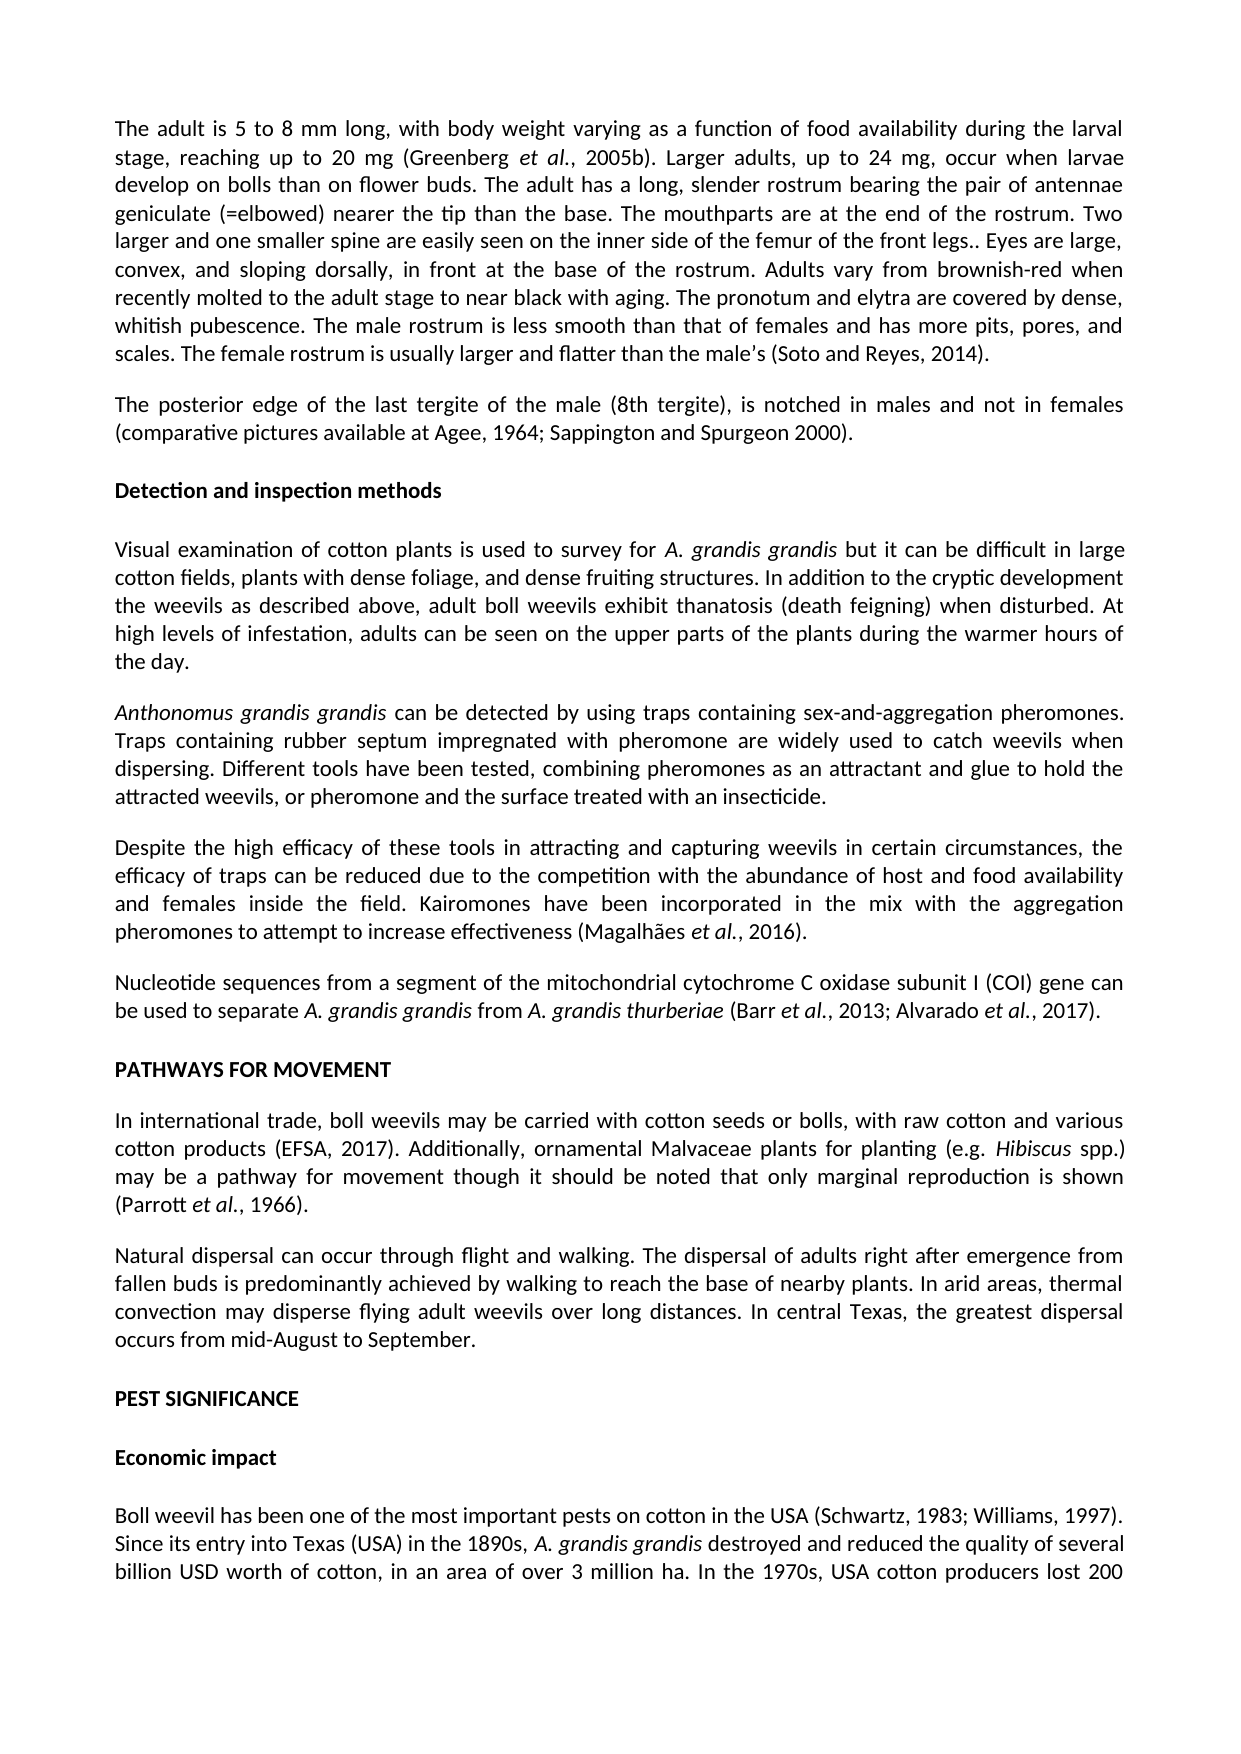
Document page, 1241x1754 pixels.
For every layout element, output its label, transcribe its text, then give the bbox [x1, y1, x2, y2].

text PATHWAYS FOR MOVEMENT [114, 1055, 1126, 1083]
text The posterior edge of the last tergite of the male (8th tergite), is notched in males and not in females (comparative pictures available at Agee, 1964; Sappington and Spurgeon 2000). [114, 390, 1126, 446]
text In international trade, boll weevils may be carried with cotton seeds or bolls, with raw cotton and various cotton products (EFSA, 2017). Additionally, ornamental Malvaceae plants for planting (e.g. Hibiscus spp.) may be a pathway for movement though it should be noted that only marginal reproduction is shown (Parrott et al., 1966). [114, 1106, 1126, 1218]
text Despite the high efficacy of these tools in attracting and capturing weevils in certain circumstances, the efficacy of traps can be reduced due to the competition with the abundance of host and food availability and females inside the field. Kairomones have been incorporated in the mix with the aggregation pheromones to attempt to increase effectiveness (Magalhães et al., 2016). [114, 833, 1126, 945]
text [114, 1501, 1126, 1586]
text The adult is 5 to 8 mm long, with body weight varying as a function of food availability during the larval stage, reaching up to 20 mg (Greenberg et al., 2005b). Larger adults, up to 24 mg, occur when larvae develop on bolls than on flower buds. The adult has a long, slender rostrum bearing the pair of antennae geniculate (=elbowed) nearer the tip than the base. The mouthparts are at the end of the rostrum. Two larger and one smaller spine are easily seen on the inner side of the femur of the front legs.. Eyes are large, convex, and sloping dorsally, in front at the base of the rostrum. Adults vary from brownish-red when recently molted to the adult stage to near black with aging. The pronotum and elytra are covered by dense, whitish pubescence. The male rostrum is less smooth than that of females and has more pits, pores, and scales. The female rostrum is usually larger and flatter than the male’s (Soto and Reyes, 2014). [114, 114, 1126, 367]
text Anthonomus grandis grandis can be detected by using traps containing sex-and-aggregation pheromones. Traps containing rubber septum impregnated with pheromone are widely used to catch weevils when dispersing. Different tools have been tested, combining pheromones as an attractant and glue to hold the attracted weevils, or pheromone and the surface treated with an insecticide. [114, 698, 1126, 810]
text Detection and inspection methods [114, 476, 1126, 504]
text Nucleotide sequences from a segment of the mitochondrial cytochrome C oxidase subunit I (COI) gene can be used to separate A. grandis grandis from A. grandis thurberiae (Barr et al., 2013; Alvarado et al., 2017). [114, 968, 1126, 1024]
text PEST SIGNIFICANCE [114, 1384, 1126, 1412]
text Natural dispersal can occur through flight and walking. The dispersal of adults right after emergence from fallen buds is predominantly achieved by walking to reach the base of nearby plants. In arid areas, thermal convection may disperse flying adult weevils over long distances. In central Texas, the greatest dispersal occurs from mid-August to September. [114, 1241, 1126, 1353]
text Visual examination of cotton plants is used to survey for A. grandis grandis but it can be difficult in large cotton fields, plants with dense foliage, and dense fruiting structures. In addition to the cryptic development the weevils as described above, adult boll weevils exhibit thanatosis (death feigning) when disturbed. At high levels of infestation, adults can be seen on the upper parts of the plants during the warmer hours of the day. [114, 535, 1126, 675]
text Economic impact [114, 1443, 1126, 1471]
